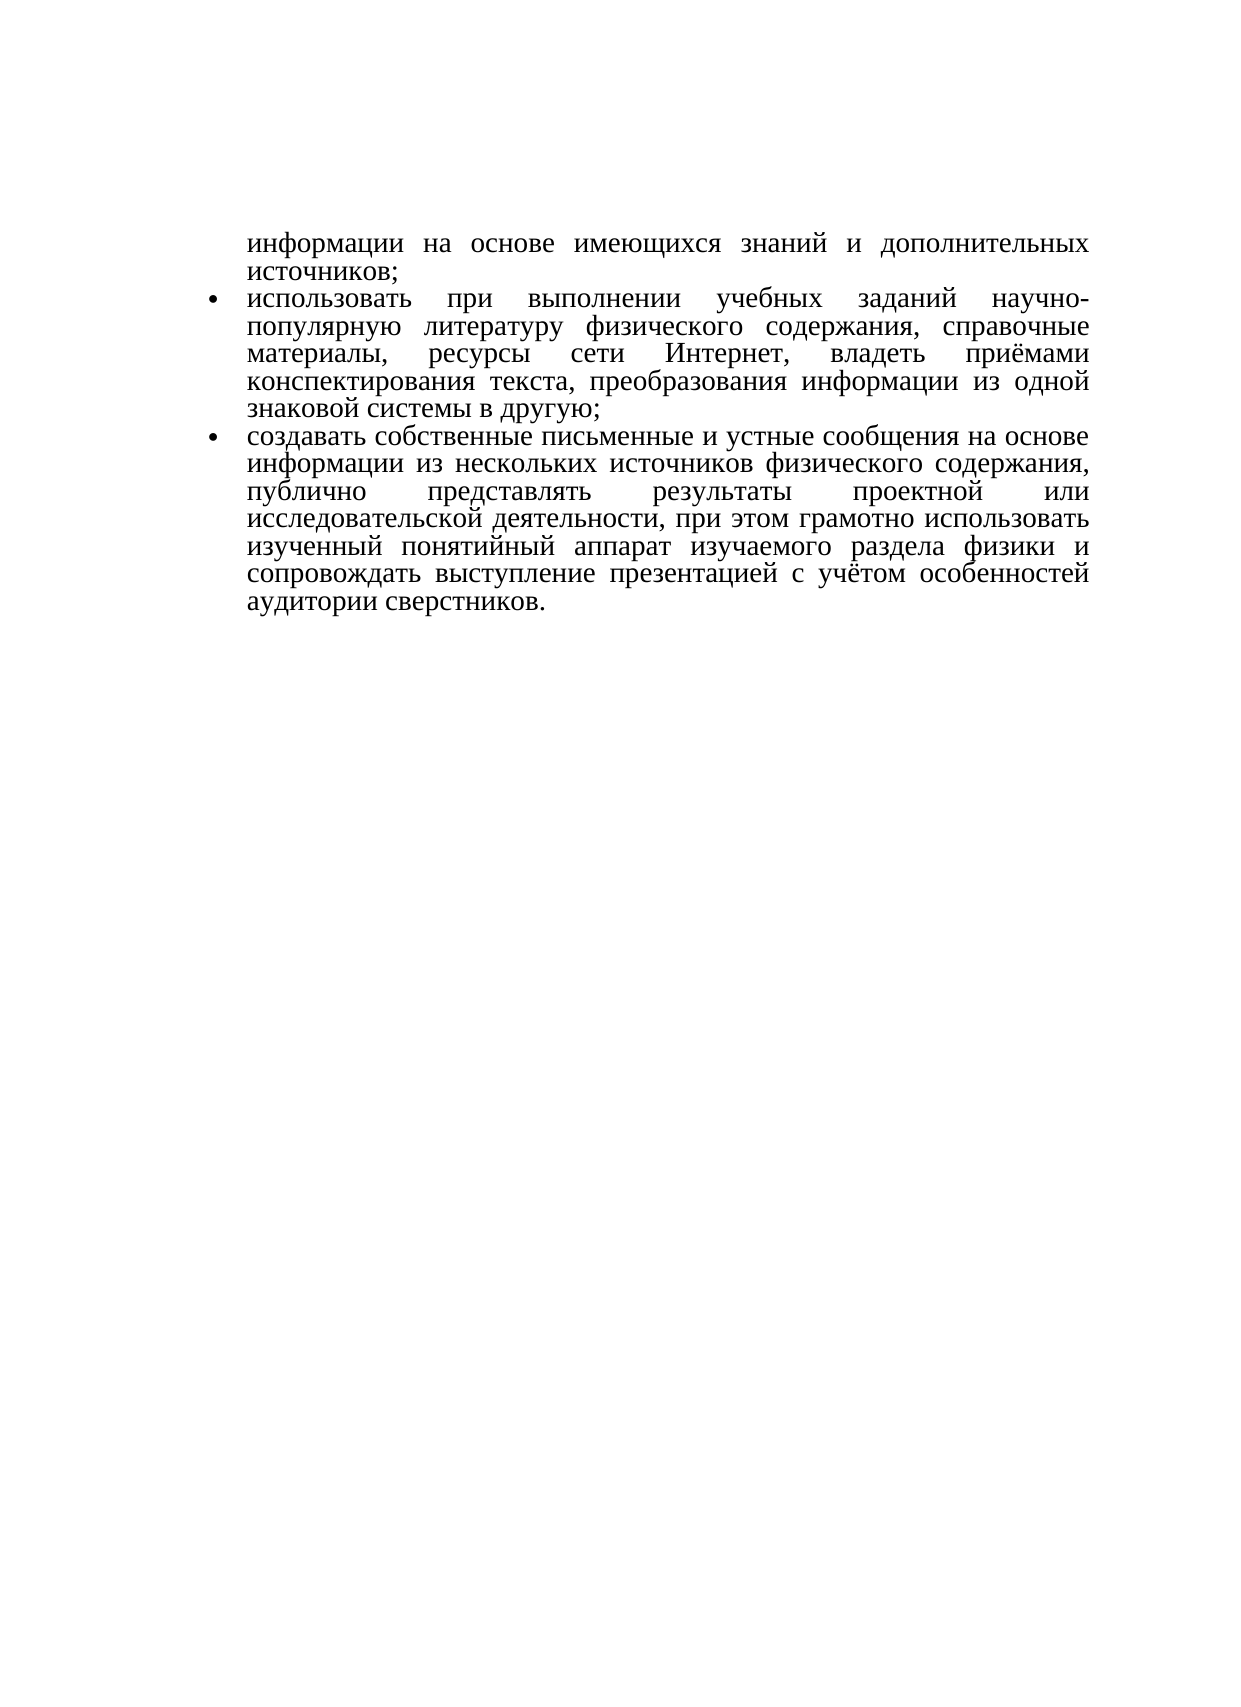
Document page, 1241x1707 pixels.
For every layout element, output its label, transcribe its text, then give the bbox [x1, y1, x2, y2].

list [209, 231, 1090, 286]
list использовать при выполнении учебных заданий научно-популярную литературу физического содержания, справочные материалы, ресурсы сети Интернет, владеть приёмами конспектирования текста, преобразования информации из одной знаковой системы в другую; [209, 286, 1090, 423]
list создавать собственные письменные и устные сообщения на основе информации из нескольких источников физического содержания, публично представлять результаты проектной или исследовательской деятельности, при этом грамотно использовать изученный понятийный аппарат изучаемого раздела физики и сопровождать выступление презентацией с учётом особенностей аудитории сверстников. [209, 423, 1090, 616]
